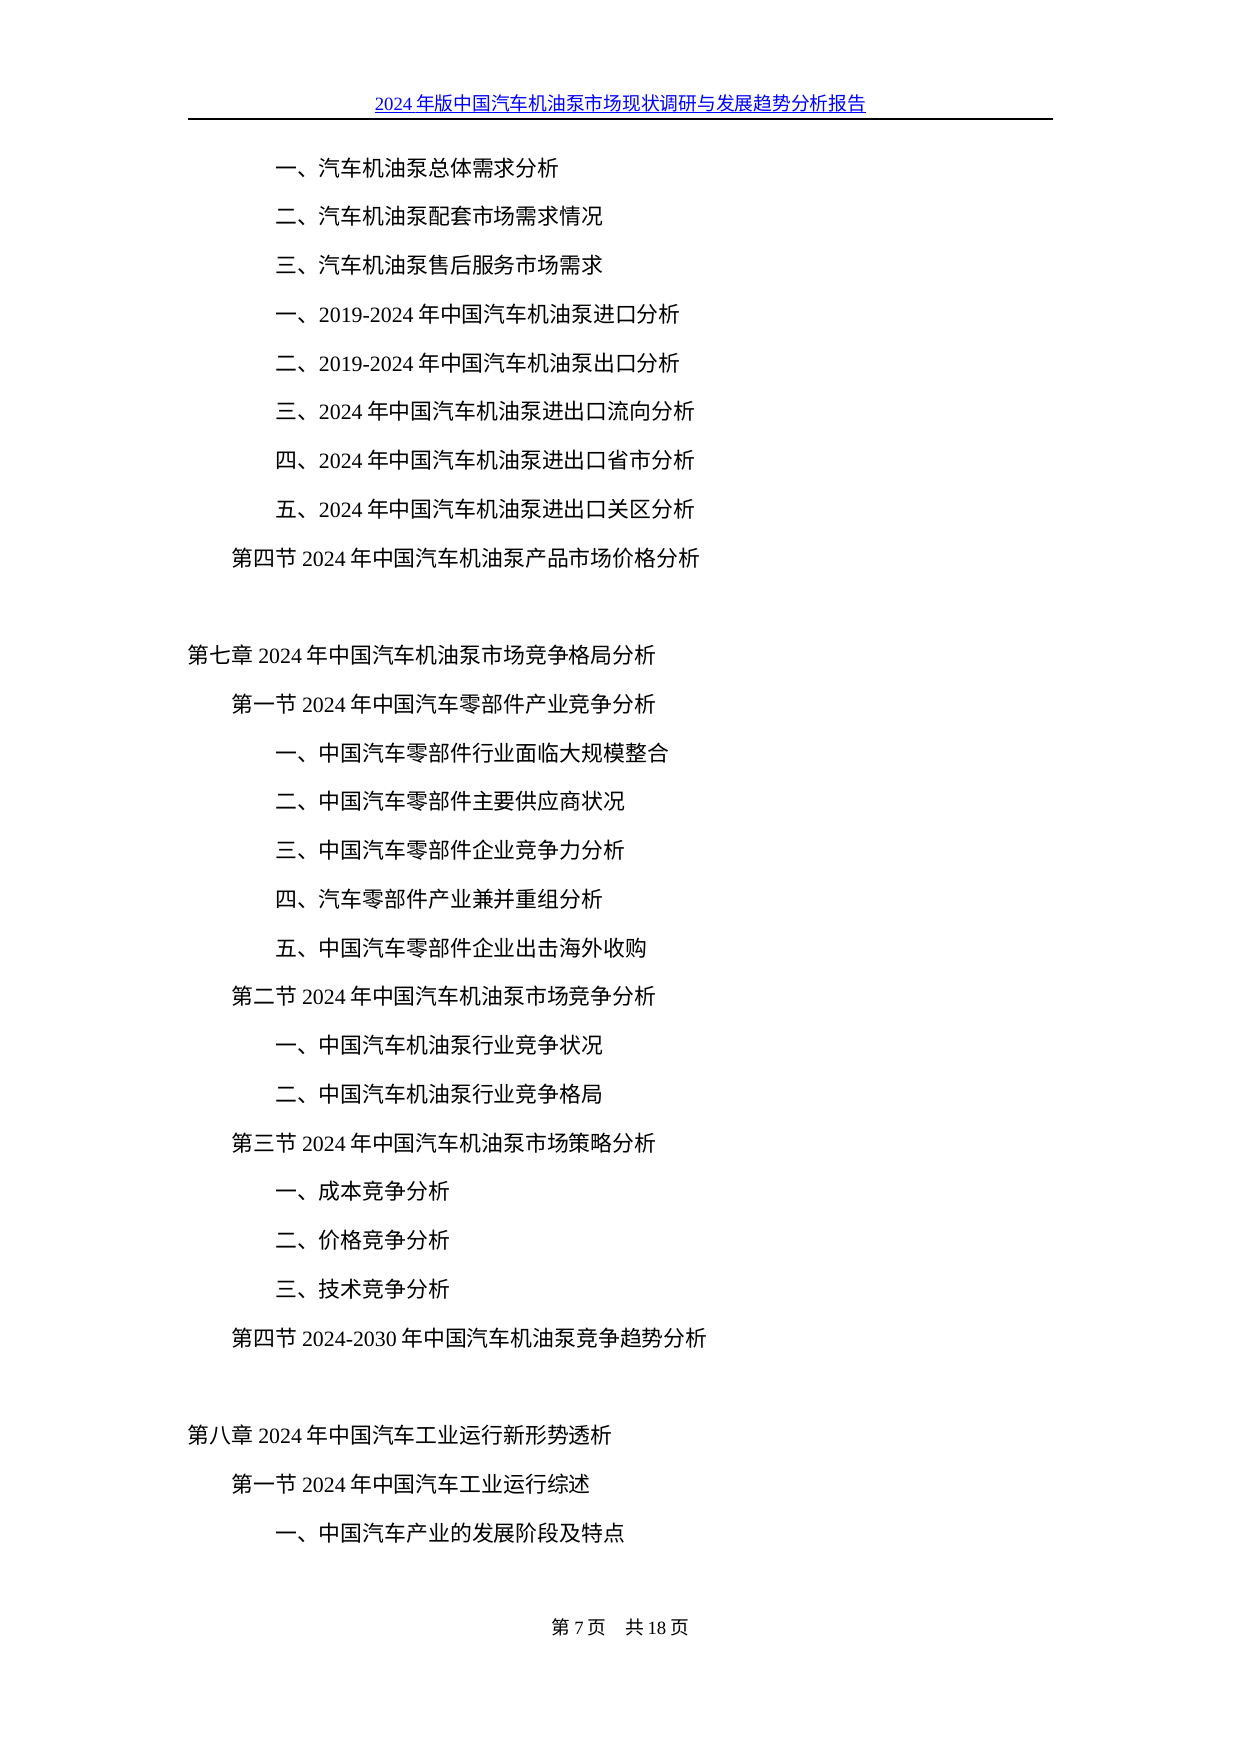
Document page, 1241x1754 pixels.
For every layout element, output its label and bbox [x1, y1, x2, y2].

text [187, 150, 1053, 1548]
